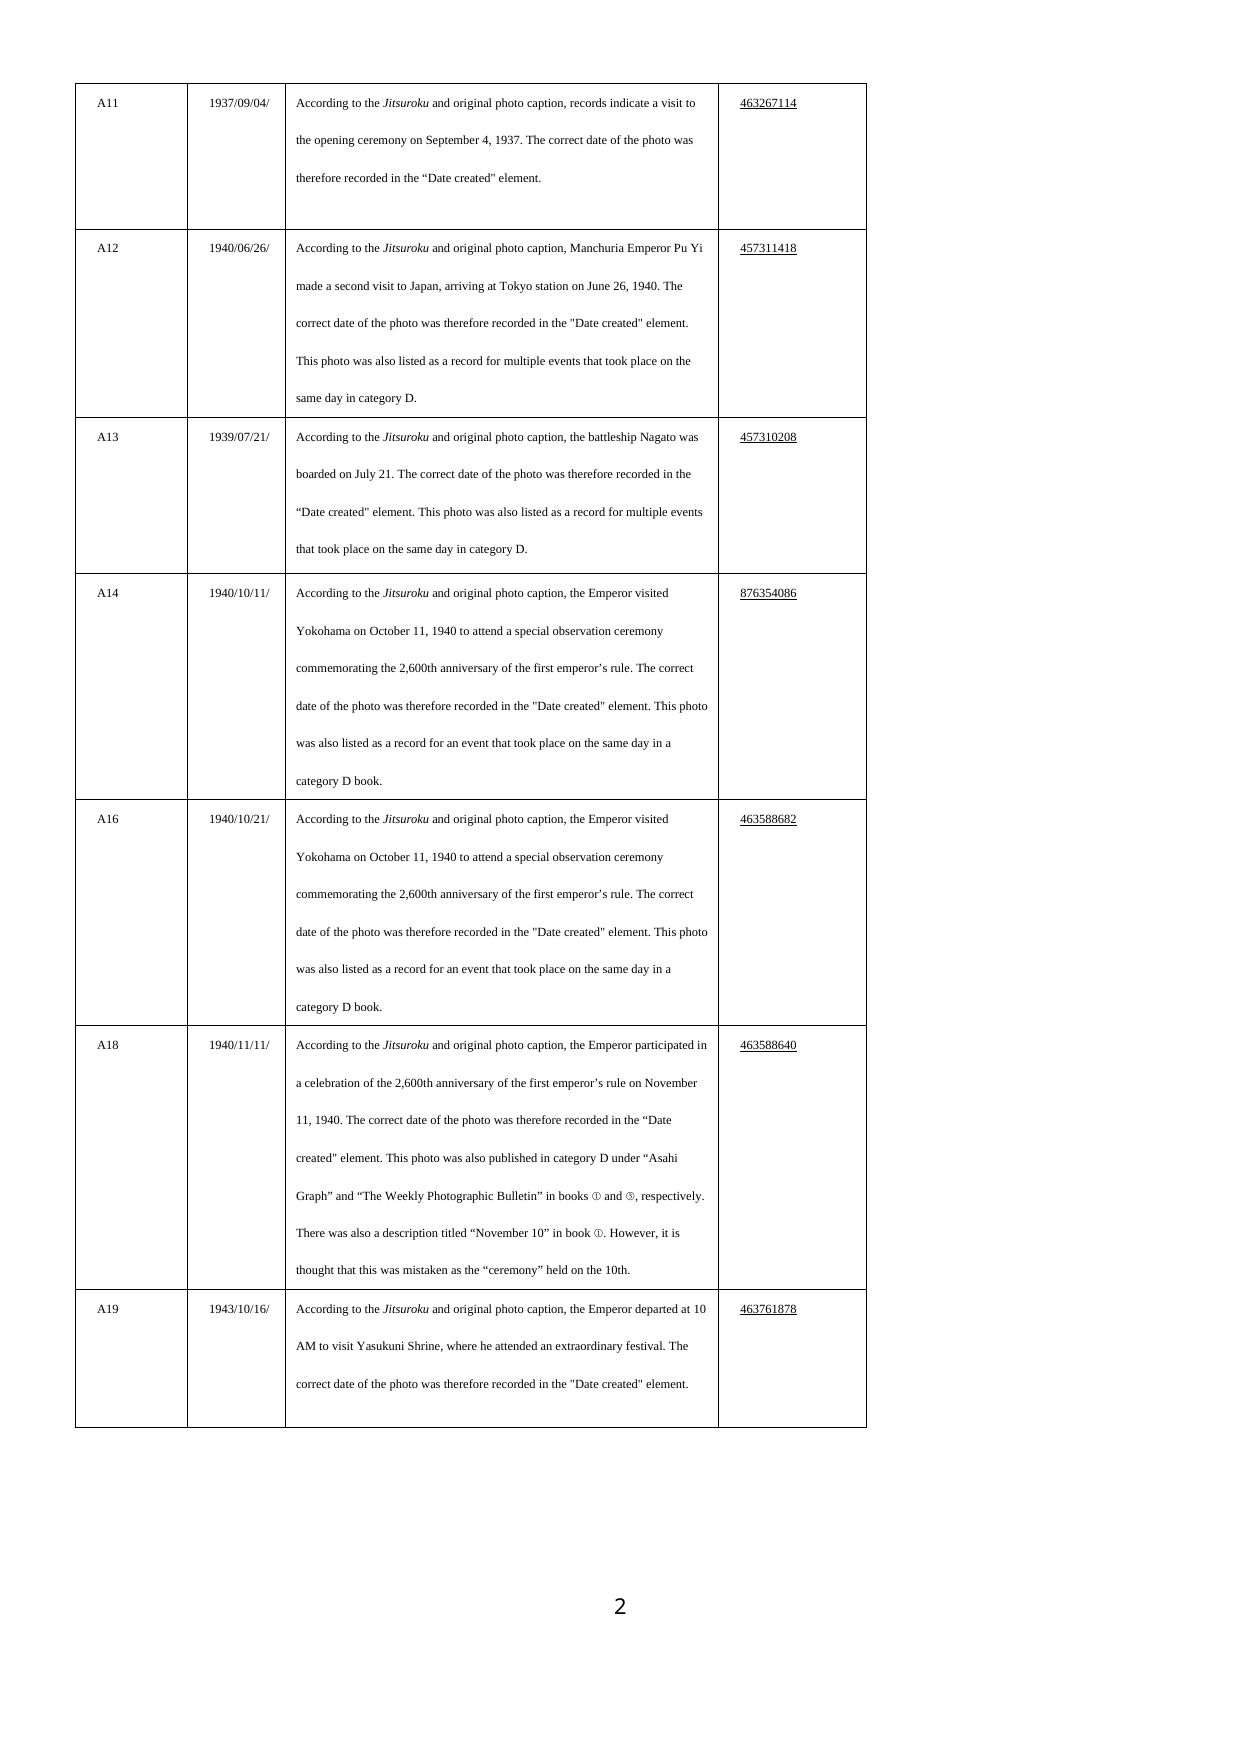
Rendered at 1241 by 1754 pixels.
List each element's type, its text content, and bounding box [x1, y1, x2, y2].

table_cell A11 [76, 84, 187, 228]
table_cell 1943/10/16/ [188, 1290, 285, 1427]
table_cell 1940/06/26/ [188, 230, 285, 417]
table_cell 463267114 [719, 84, 866, 228]
table_cell 1940/10/21/ [188, 800, 285, 1025]
table_cell According to the Jitsuroku and original photo caption, the Emperor departed at 10 AM to visit Yasukuni Shrine, where he attended an extraordinary festival. The correct date of the photo was therefore recorded in the "Date created" element. [286, 1290, 718, 1427]
table_cell 463761878 [719, 1290, 866, 1427]
table_cell A19 [76, 1290, 187, 1427]
table_cell 1939/07/21/ [188, 418, 285, 573]
table_cell 1937/09/04/ [188, 84, 285, 228]
table_cell 1940/11/11/ [188, 1026, 285, 1289]
table_cell A13 [76, 418, 187, 573]
table_cell A16 [76, 800, 187, 1025]
table_cell According to the Jitsuroku and original photo caption, the Emperor visited Yokohama on October 11, 1940 to attend a special observation ceremony commemorating the 2,600th anniversary of the first emperor’s rule. The correct date of the photo was therefore recorded in the "Date created" element. This photo was also listed as a record for an event that took place on the same day in a category D book. [286, 574, 718, 799]
table_cell A14 [76, 574, 187, 799]
table_cell According to the Jitsuroku and original photo caption, records indicate a visit to the opening ceremony on September 4, 1937. The correct date of the photo was therefore recorded in the “Date created" element. [286, 84, 718, 228]
table_cell 1940/10/11/ [188, 574, 285, 799]
table_cell 457311418 [719, 230, 866, 417]
table_cell 463588640 [719, 1026, 866, 1289]
table_cell According to the Jitsuroku and original photo caption, the Emperor participated in a celebration of the 2,600th anniversary of the first emperor’s rule on November 11, 1940. The correct date of the photo was therefore recorded in the “Date created" element. This photo was also published in category D under “Asahi Graph” and “The Weekly Photographic Bulletin” in books ① and ③, respectively. There was also a description titled “November 10” in book ①. However, it is thought that this was mistaken as the “ceremony” held on the 10th. [286, 1026, 718, 1289]
table_cell According to the Jitsuroku and original photo caption, the Emperor visited Yokohama on October 11, 1940 to attend a special observation ceremony commemorating the 2,600th anniversary of the first emperor’s rule. The correct date of the photo was therefore recorded in the "Date created" element. This photo was also listed as a record for an event that took place on the same day in a category D book. [286, 800, 718, 1025]
table_cell 876354086 [719, 574, 866, 799]
table_cell According to the Jitsuroku and original photo caption, Manchuria Emperor Pu Yi made a second visit to Japan, arriving at Tokyo station on June 26, 1940. The correct date of the photo was therefore recorded in the "Date created" element. This photo was also listed as a record for multiple events that took place on the same day in category D. [286, 230, 718, 417]
table_cell 457310208 [719, 418, 866, 573]
table_cell A12 [76, 230, 187, 417]
table_cell A18 [76, 1026, 187, 1289]
table_cell 463588682 [719, 800, 866, 1025]
table_cell According to the Jitsuroku and original photo caption, the battleship Nagato was boarded on July 21. The correct date of the photo was therefore recorded in the “Date created" element. This photo was also listed as a record for multiple events that took place on the same day in category D. [286, 418, 718, 573]
